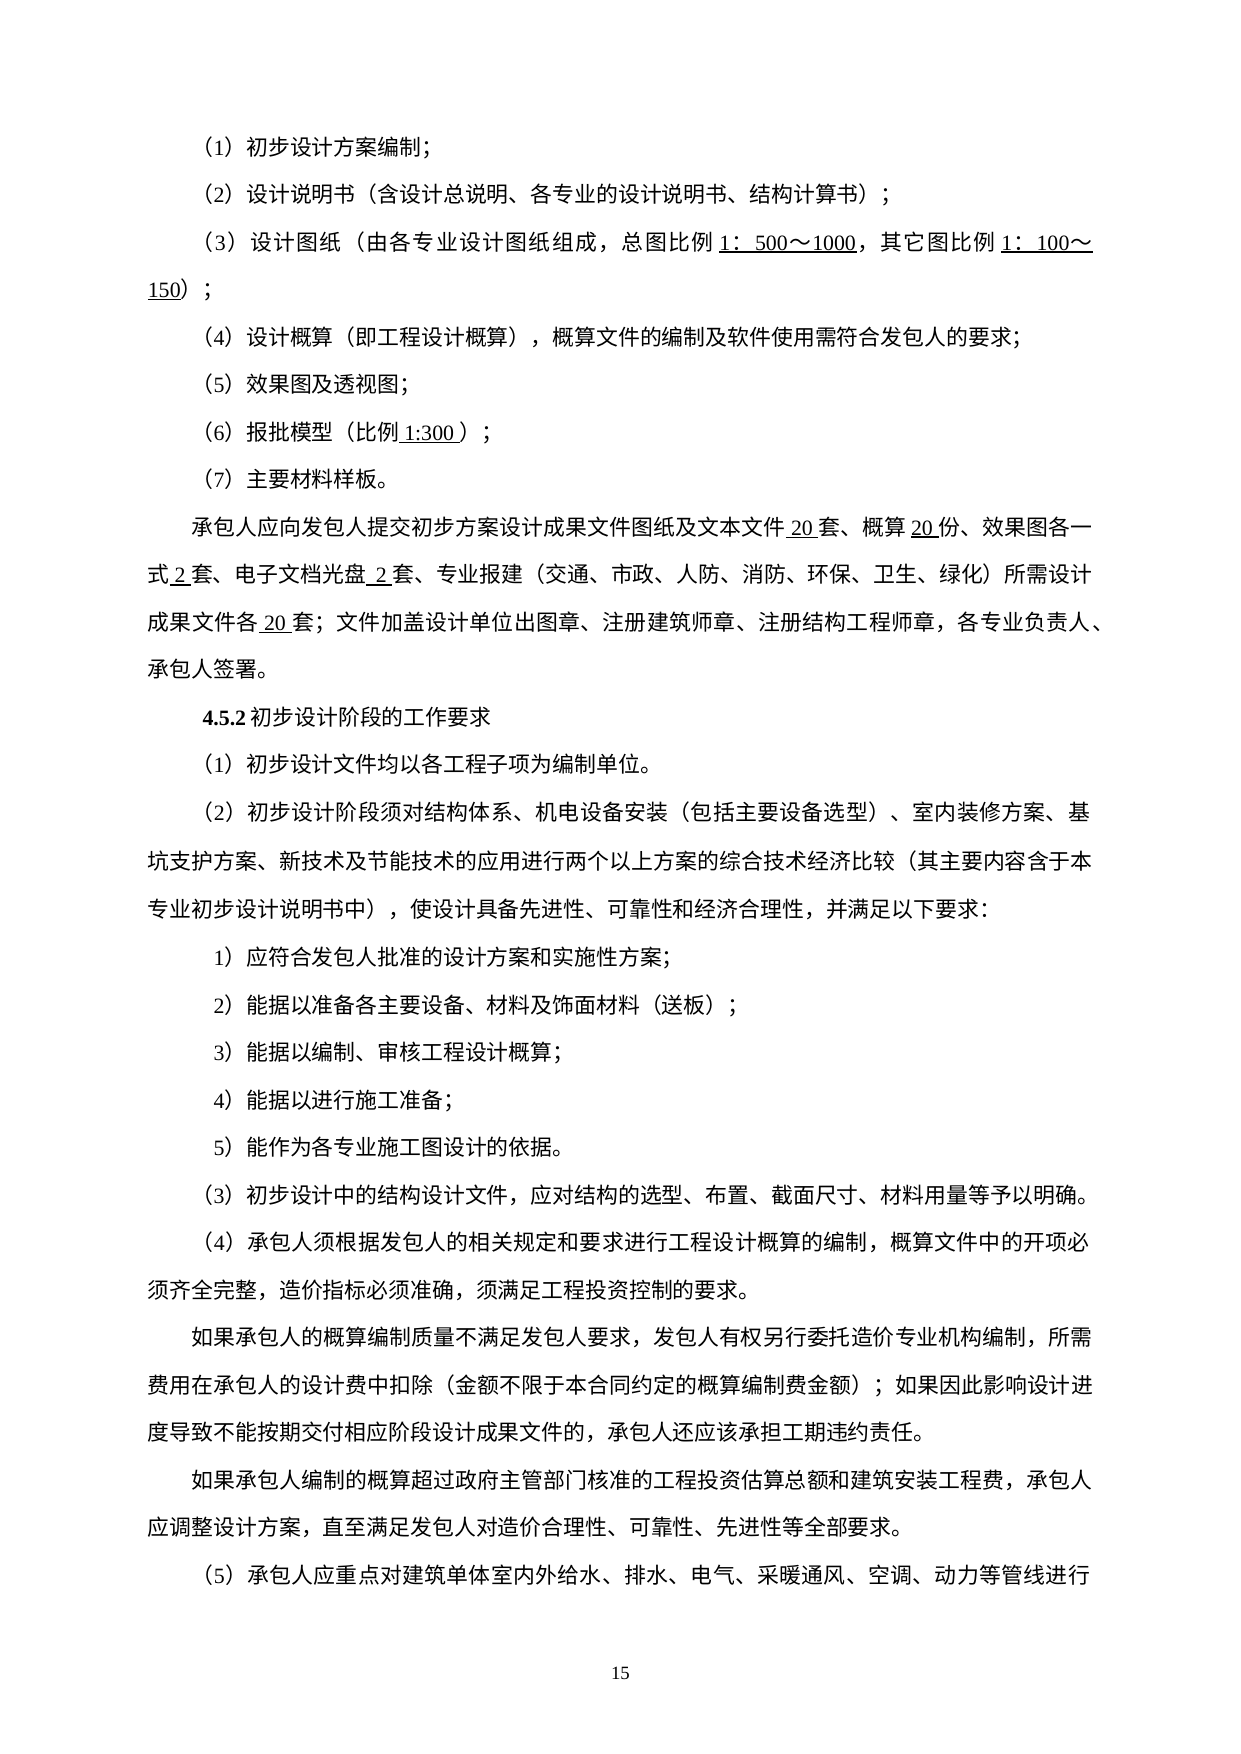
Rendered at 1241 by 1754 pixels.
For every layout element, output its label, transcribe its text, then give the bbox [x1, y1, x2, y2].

text 1）应符合发包人批准的设计方案和实施性方案； [148, 940, 1093, 972]
text 2）能据以准备各主要设备、材料及饰面材料（送板）； [148, 988, 1093, 1019]
text （4）设计概算（即工程设计概算），概算文件的编制及软件使用需符合发包人的要求； [148, 319, 1093, 351]
text （6）报批模型（比例 1:300 ）； [148, 414, 1093, 446]
text 5）能作为各专业施工图设计的依据。 [148, 1130, 1093, 1162]
text （3）初步设计中的结构设计文件，应对结构的选型、布置、截面尺寸、材料用量等予以明确。 [148, 1178, 1093, 1209]
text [148, 1558, 1093, 1589]
text 如果承包人编制的概算超过政府主管部门核准的工程投资估算总额和建筑安装工程费，承包人应调整设计方案，直至满足发包人对造价合理性、可靠性、先进性等全部要求。 [148, 1463, 1093, 1542]
text （1）初步设计方案编制； [148, 129, 1093, 161]
text 4.5.2初步设计阶段的工作要求 [148, 699, 1093, 731]
text （3）设计图纸（由各专业设计图纸组成，总图比例1：500～1000，其它图比例1：100～150）； [148, 224, 1093, 304]
text （2）设计说明书（含设计总说明、各专业的设计说明书、结构计算书）； [148, 177, 1093, 209]
text （7）主要材料样板。 [148, 462, 1093, 494]
text （4）承包人须根据发包人的相关规定和要求进行工程设计概算的编制，概算文件中的开项必须齐全完整，造价指标必须准确，须满足工程投资控制的要求。 [148, 1225, 1093, 1304]
text 3）能据以编制、审核工程设计概算； [148, 1035, 1093, 1067]
text 承包人应向发包人提交初步方案设计成果文件图纸及文本文件 20 套、概算20 份、效果图各一式 2 套、电子文档光盘 2 套、专业报建（交通、市政、人防、消防、环保、卫生、绿化）所需设计成果文件各 20 套；文件加盖设计单位出图章、注册建筑师章、注册结构工程师章，各专业负责人、承包人签署。 [148, 509, 1093, 684]
text 如果承包人的概算编制质量不满足发包人要求，发包人有权另行委托造价专业机构编制，所需费用在承包人的设计费中扣除（金额不限于本合同约定的概算编制费金额）；如果因此影响设计进度导致不能按期交付相应阶段设计成果文件的，承包人还应该承担工期违约责任。 [148, 1320, 1093, 1447]
text 4）能据以进行施工准备； [148, 1083, 1093, 1114]
text （5）效果图及透视图； [148, 367, 1093, 399]
text （2）初步设计阶段须对结构体系、机电设备安装（包括主要设备选型）、室内装修方案、基坑支护方案、新技术及节能技术的应用进行两个以上方案的综合技术经济比较（其主要内容含于本专业初步设计说明书中），使设计具备先进性、可靠性和经济合理性，并满足以下要求： [148, 794, 1093, 924]
text （1）初步设计文件均以各工程子项为编制单位。 [148, 747, 1093, 779]
